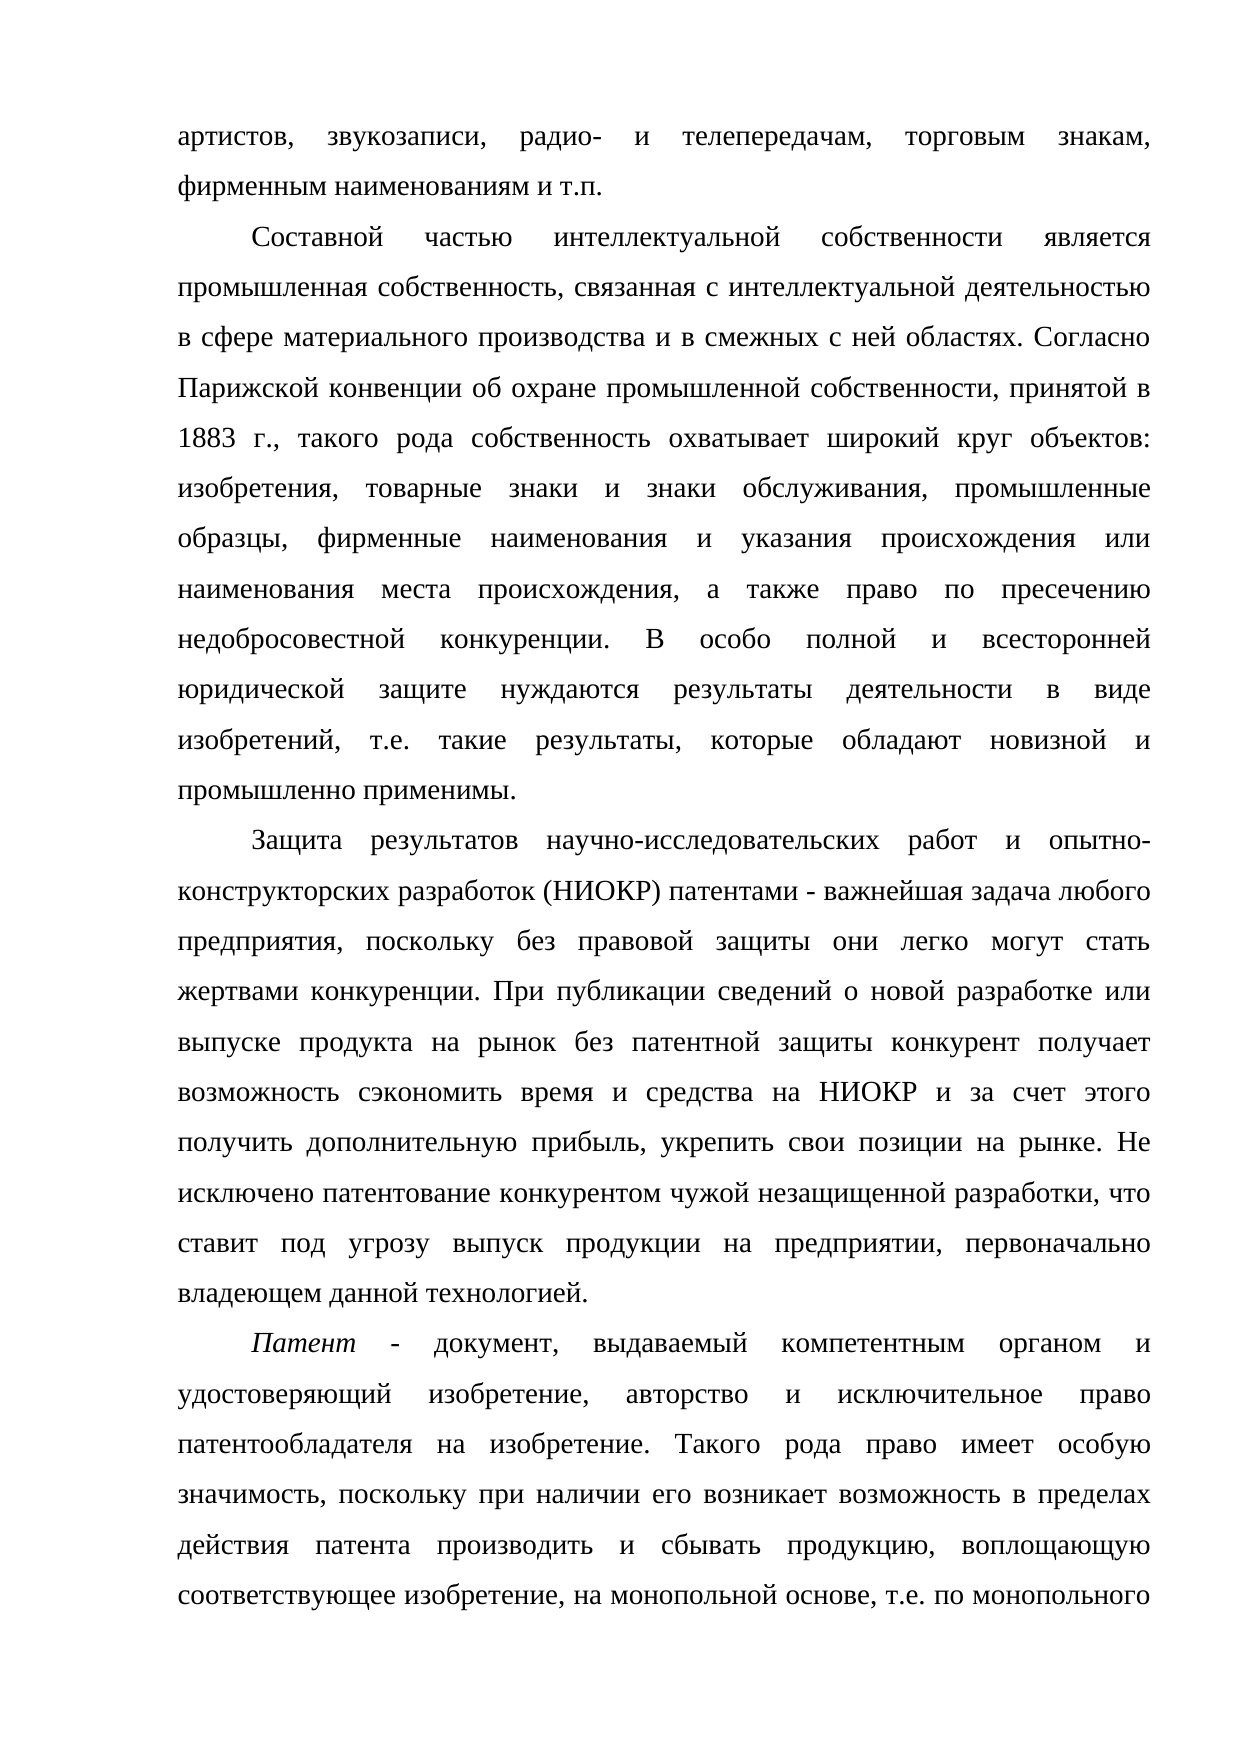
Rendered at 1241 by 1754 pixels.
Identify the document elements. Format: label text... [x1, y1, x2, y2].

text Составной частью интеллектуальной собственности является промышленная собственность, связанная с интеллектуальной деятельностью в сфере материального производства и в смежных с ней областях. Согласно Парижской конвенции об охране промышленной собственности, принятой в 1883 г., такого рода собственность охватывает широкий круг объектов: изобретения, товарные знаки и знаки обслуживания, промышленные образцы, фирменные наименования и указания происхождения или наименования места происхождения, а также право по пресечению недобросовестной конкуренции. В особо полной и всесторонней юридической защите нуждаются результаты деятельности в виде изобретений, т.е. такие результаты, которые обладают новизной и промышленно применимы. [177, 219, 1152, 806]
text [177, 1326, 1152, 1611]
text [177, 118, 1152, 202]
text Защита результатов научно-исследовательских работ и опытно-конструкторских разработок (НИОКР) патентами - важнейшая задача любого предприятия, поскольку без правовой защиты они легко могут стать жертвами конкуренции. При публикации сведений о новой разработке или выпуске продукта на рынок без патентной защиты конкурент получает возможность сэкономить время и средства на НИОКР и за счет этого получить дополнительную прибыль, укрепить свои позиции на рынке. Не исключено патентование конкурентом чужой незащищенной разработки, что ставит под угрозу выпуск продукции на предприятии, первоначально владеющем данной технологией. [177, 822, 1152, 1309]
